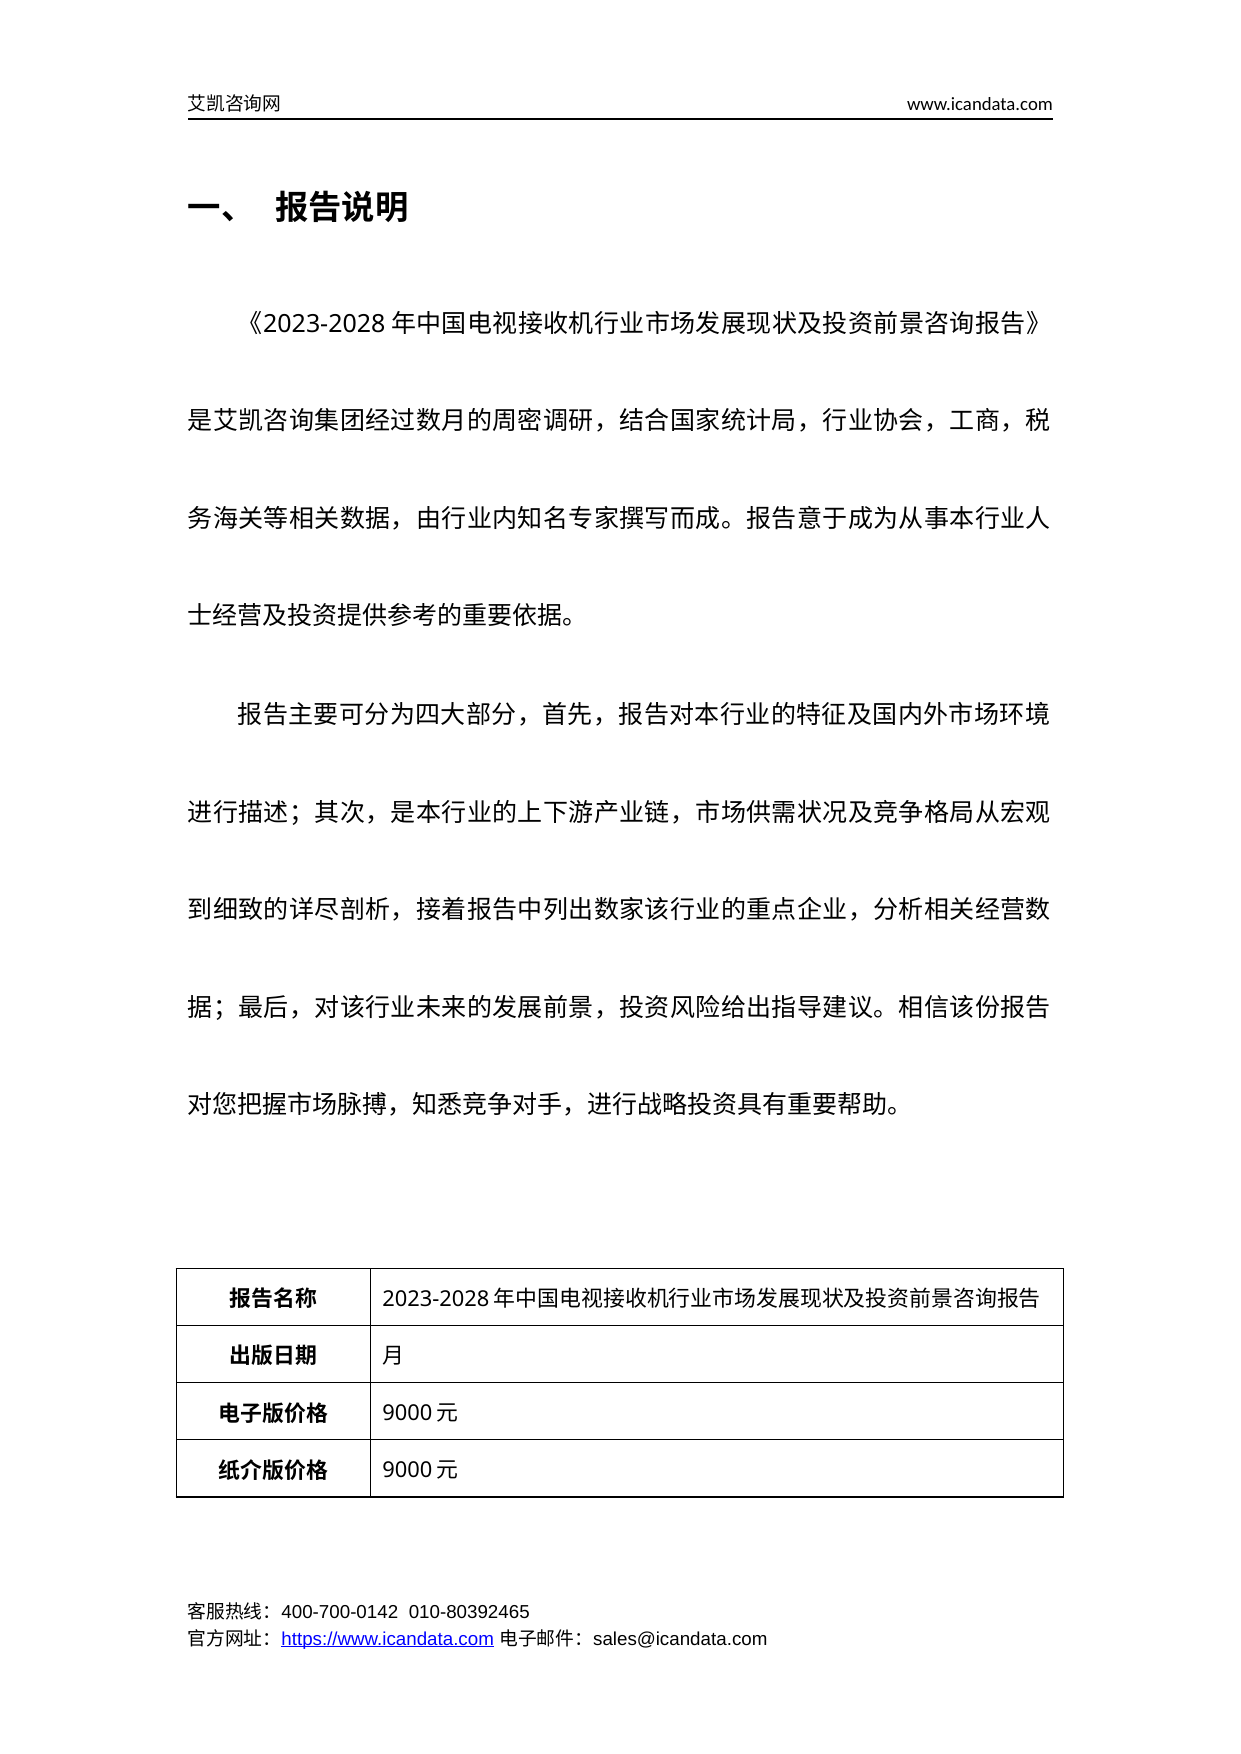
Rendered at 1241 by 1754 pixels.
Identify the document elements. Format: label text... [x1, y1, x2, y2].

text 报告主要可分为四大部分，首先，报告对本行业的特征及国内外市场环境进行描述；其次，是本行业的上下游产业链，市场供需状况及竞争格局从宏观到细致的详尽剖析，接着报告中列出数家该行业的重点企业，分析相关经营数据；最后，对该行业未来的发展前景，投资风险给出指导建议。相信该份报告对您把握市场脉搏，知悉竞争对手，进行战略投资具有重要帮助。 [187, 681, 1053, 1136]
table_cell 9000元 [371, 1383, 1063, 1439]
table_cell 9000元 [371, 1440, 1063, 1496]
table_cell 月 [371, 1326, 1063, 1382]
text 《2023-2028年中国电视接收机行业市场发展现状及投资前景咨询报告》是艾凯咨询集团经过数月的周密调研，结合国家统计局，行业协会，工商，税务海关等相关数据，由行业内知名专家撰写而成。报告意于成为从事本行业人士经营及投资提供参考的重要依据。 [187, 289, 1053, 646]
subtitle 报告说明 [187, 172, 1053, 237]
table_header 报告名称 [177, 1269, 370, 1325]
table_cell 出版日期 [177, 1326, 370, 1382]
table_header 2023-2028年中国电视接收机行业市场发展现状及投资前景咨询报告 [371, 1269, 1063, 1325]
table_cell 电子版价格 [177, 1383, 370, 1439]
table_cell 纸介版价格 [177, 1440, 370, 1496]
